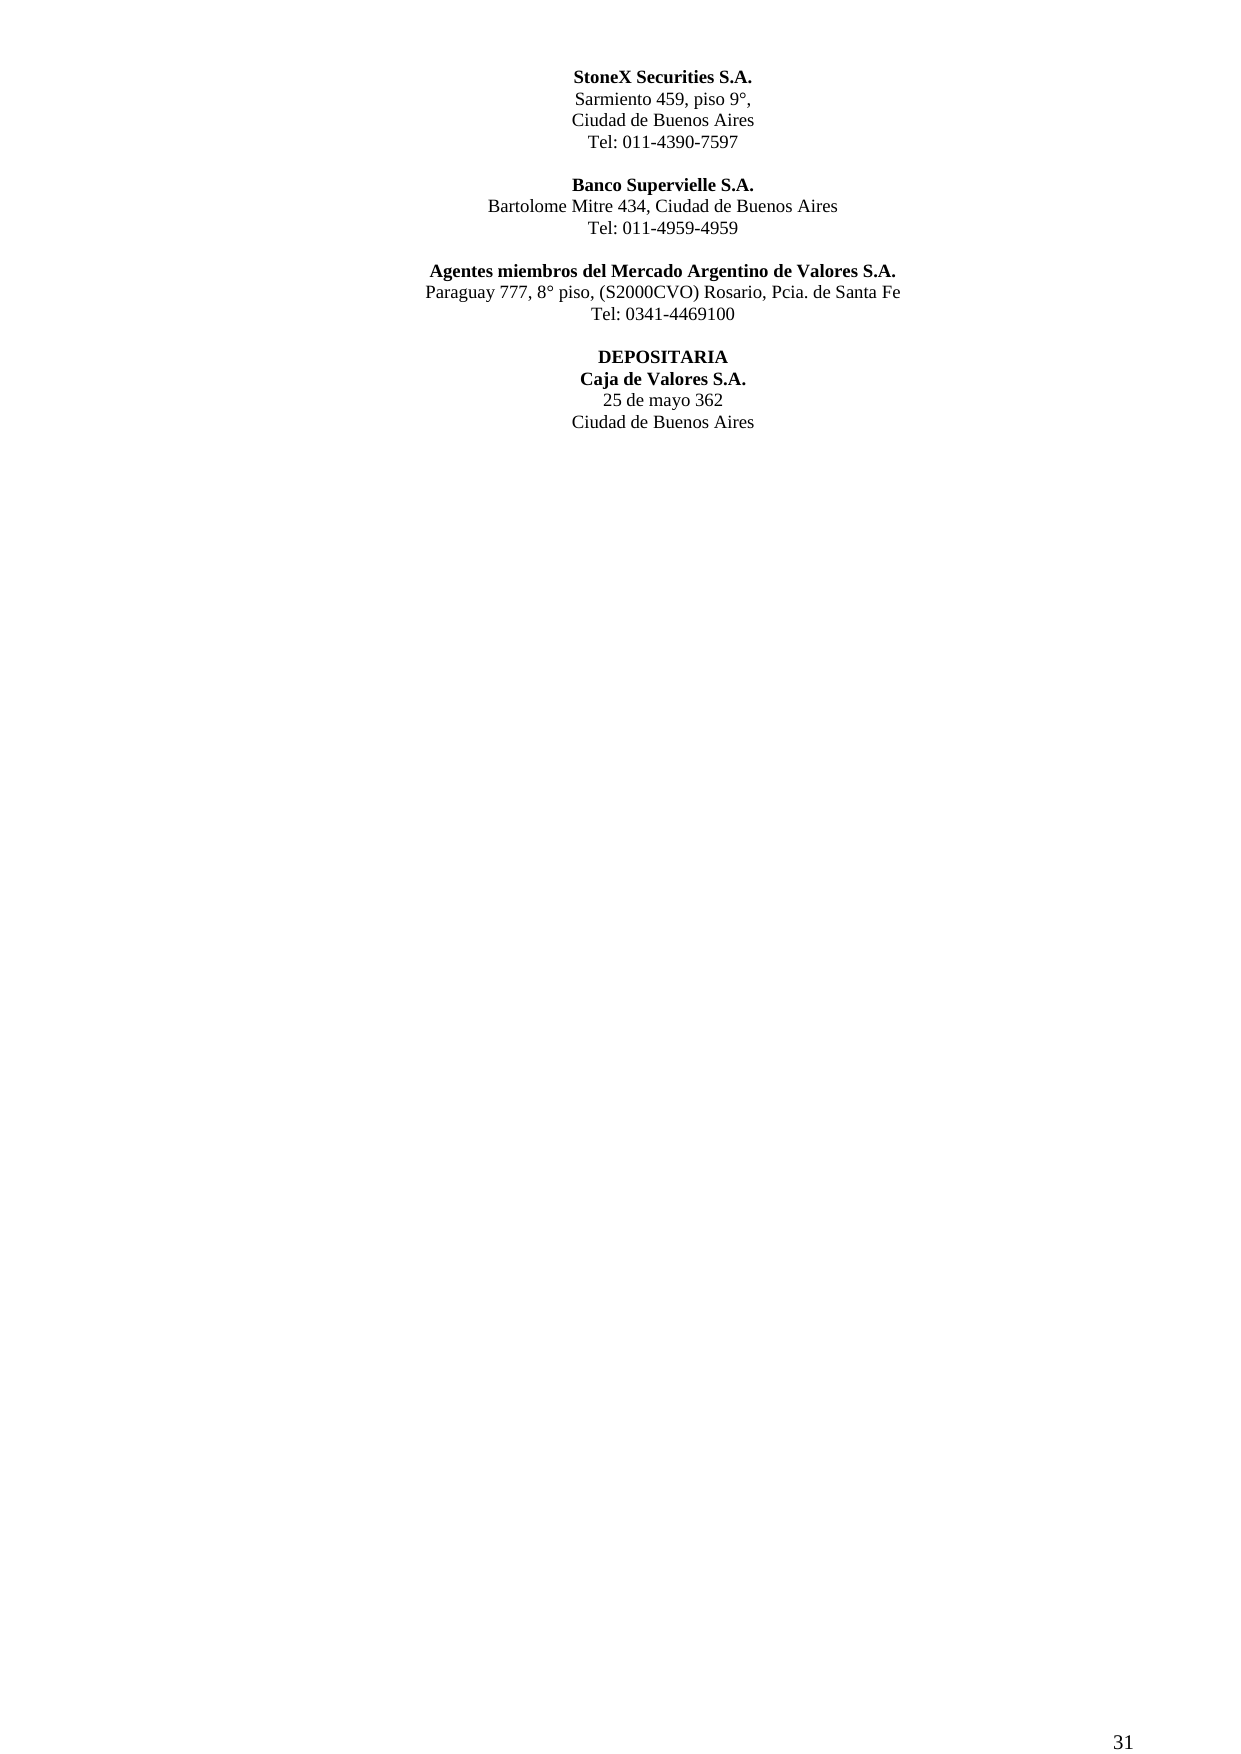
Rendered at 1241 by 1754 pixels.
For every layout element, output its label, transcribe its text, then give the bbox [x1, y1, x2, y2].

text Ciudad de Buenos Aires [192, 411, 1134, 432]
text StoneX Securities S.A. [192, 66, 1134, 87]
text Caja de Valores S.A. [192, 368, 1134, 389]
text Bartolome Mitre 434, Ciudad de Buenos Aires [192, 195, 1134, 217]
text Banco Supervielle S.A. [192, 174, 1134, 195]
text DEPOSITARIA [192, 346, 1134, 368]
text Ciudad de Buenos Aires [192, 109, 1134, 131]
text Sarmiento 459, piso 9°, [192, 87, 1134, 109]
text Paraguay 777, 8° piso, (S2000CVO) Rosario, Pcia. de Santa Fe [192, 281, 1134, 303]
text Tel: 011-4390-7597 [192, 131, 1134, 152]
text Tel: 011-4959-4959 [192, 217, 1134, 238]
text 25 de mayo 362 [192, 389, 1134, 411]
text Agentes miembros del Mercado Argentino de Valores S.A. [192, 260, 1134, 281]
text Tel: 0341-4469100 [192, 303, 1134, 324]
